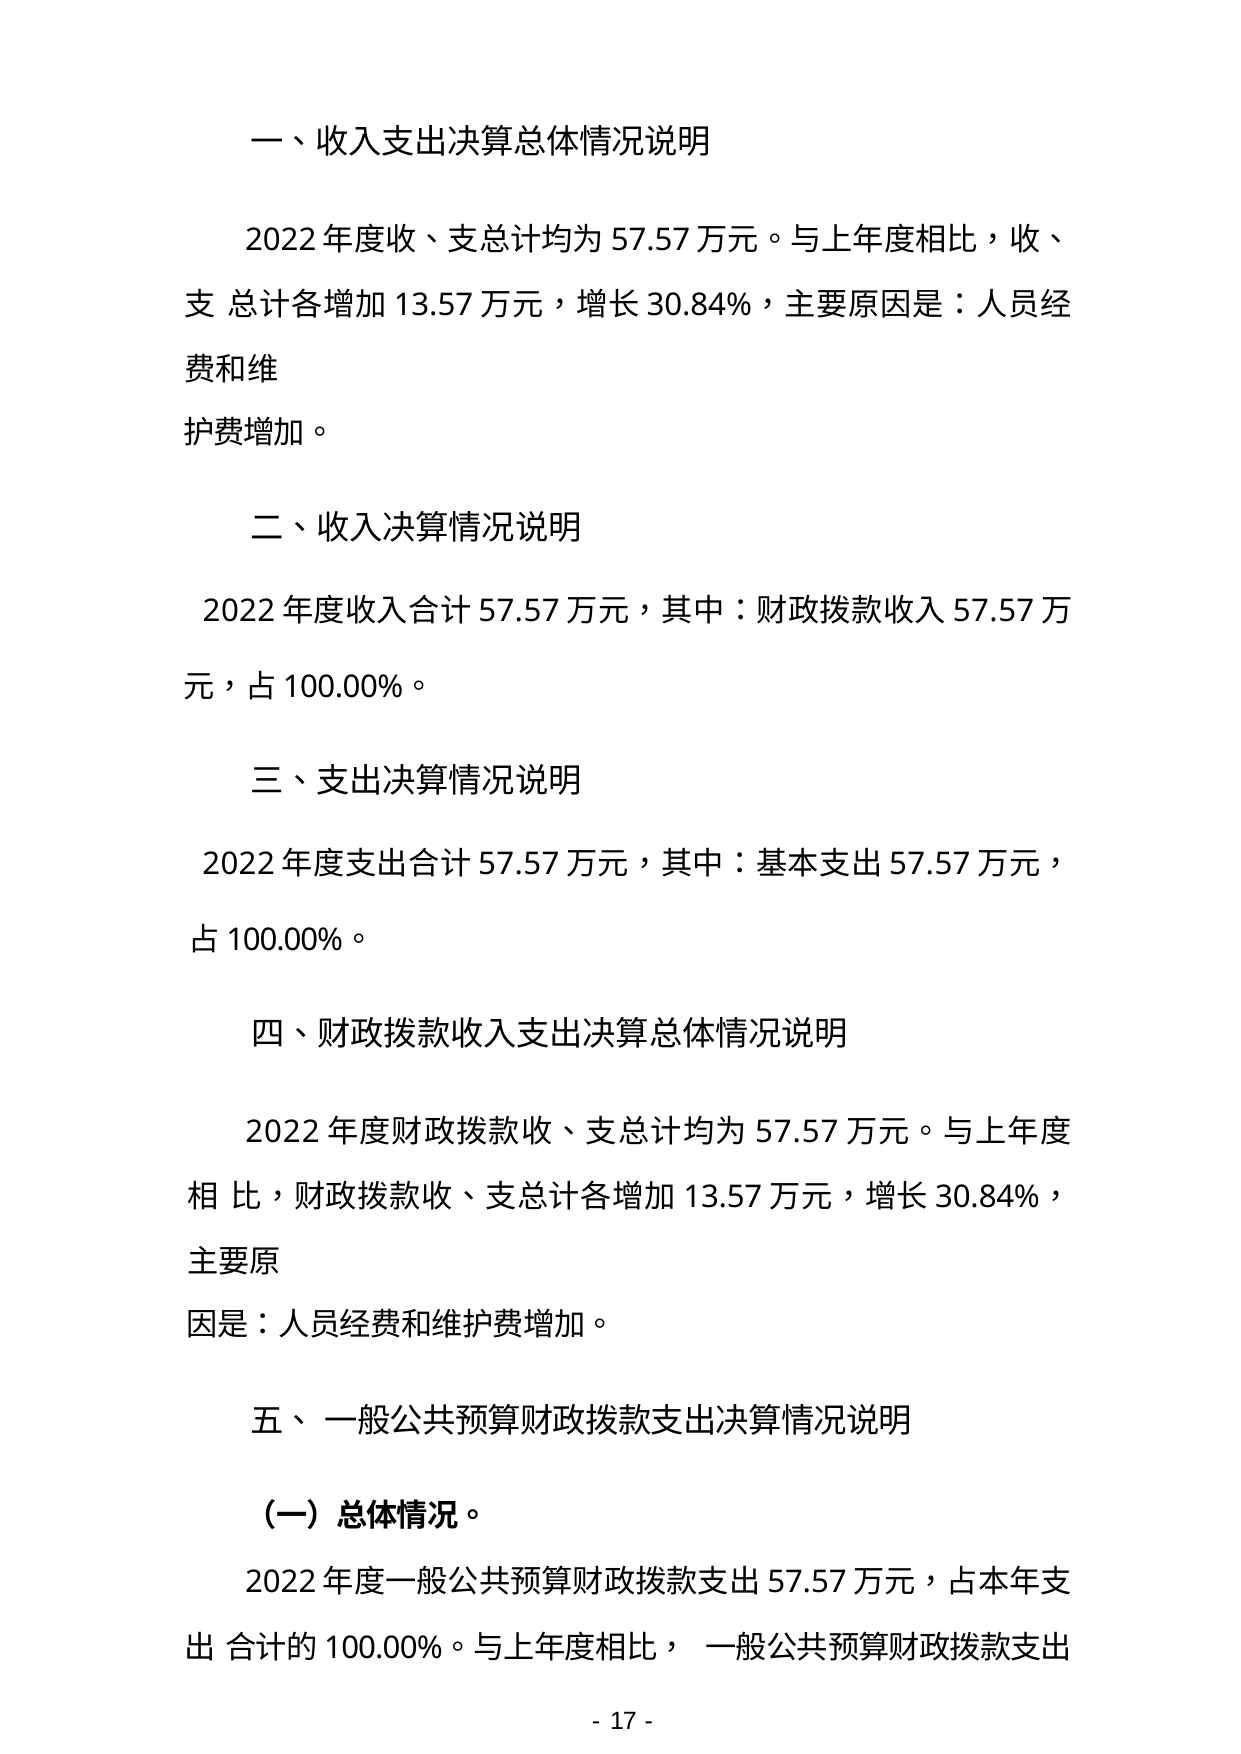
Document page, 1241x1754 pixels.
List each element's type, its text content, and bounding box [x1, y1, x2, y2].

text 占100.00%。 [188, 918, 1072, 958]
text 四、财政拨款收入支出决算总体情况说明 [251, 1012, 1072, 1054]
text 2022年度支出合计57.57万元，其中：基本支出57.57万元， [183, 856, 1072, 918]
text 一、收入支出决算总体情况说明 [250, 120, 1072, 162]
text 因是：人员经费和维护费增加。 [186, 1304, 1072, 1344]
text 二、收入决算情况说明 [250, 506, 1072, 548]
text 2022年度收入合计57.57万元，其中：财政拨款收入57.57万 [183, 602, 1072, 665]
text 三、支出决算情况说明 [250, 759, 1072, 801]
text 2022年度财政拨款收、支总计均为57.57万元。与上年度相 比，财政拨款收、支总计各增加13.57万元，增长30.84%，主要原 [187, 1109, 1072, 1282]
text 护费增加。 [183, 412, 1072, 451]
text （一）总体情况。 [246, 1495, 1072, 1534]
text 2022年度收、支总计均为57.57万元。与上年度相比，收、支 总计各增加13.57万元，增长30.84%，主要原因是：人员经费和维 [184, 217, 1072, 389]
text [184, 1559, 1072, 1667]
text 五、 一般公共预算财政拨款支出决算情况说明 [250, 1399, 1072, 1441]
text 元，占100.00%。 [184, 665, 1072, 705]
